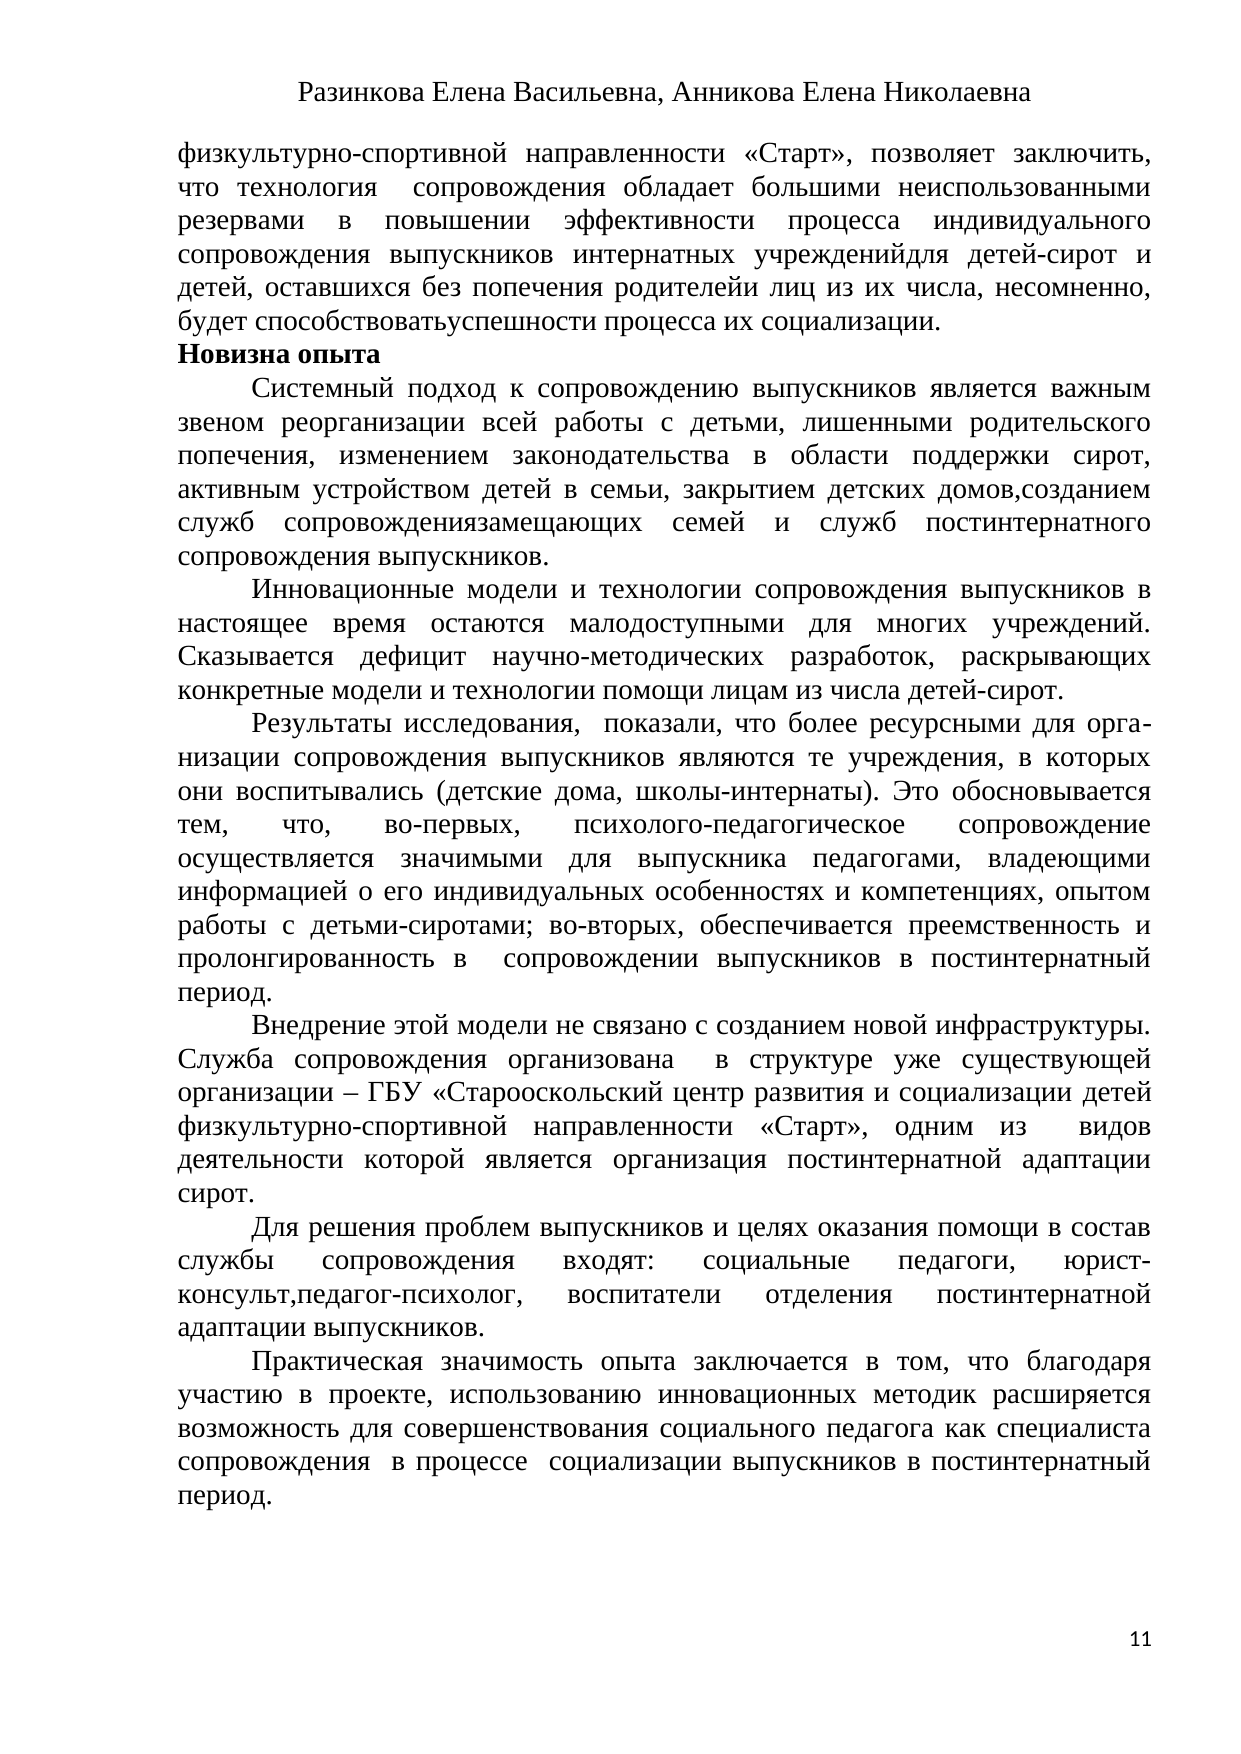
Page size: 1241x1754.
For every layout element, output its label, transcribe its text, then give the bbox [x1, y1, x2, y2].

text Инновационные модели и технологии сопровождения выпускников в настоящее время остаются малодоступными для многих учреждений. Сказывается дефицит научно-методических разработок, раскрывающих конкретные модели и технологии помощи лицам из числа детей-сирот. [177, 571, 1152, 706]
text Для решения проблем выпускников и целях оказания помощи в состав службы сопровождения входят: социальные педагоги, юрист-консульт,педагог-психолог, воспитатели отделения постинтернатной адаптации выпускников. [177, 1209, 1152, 1343]
text Новизна опыта [177, 337, 1152, 370]
text Результаты исследования, показали, что более ресурсными для организации сопровождения выпускников являются те учреждения, в которых они воспитывались (детские дома, школы-интернаты). Это обосновывается тем, что, во-первых, психолого-педагогическое сопровождение осуществляется значимыми для выпускника педагогами, владеющими информацией о его индивидуальных особенностях и компетенциях, опытом работы с детьми-сиротами; во-вторых, обеспечивается преемственность и пролонгированность в сопровождении выпускников в постинтернатный период. [177, 706, 1152, 1007]
text Внедрение этой модели не связано с созданием новой инфраструктуры. Служба сопровождения организована в структуре уже существующей организации – ГБУ «Старооскольский центр развития и социализации детей физкультурно-спортивной направленности «Старт», одним из видов деятельности которой является организация постинтернатной адаптации сирот. [177, 1007, 1152, 1209]
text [177, 135, 1152, 337]
text Системный подход к сопровождению выпускников является важным звеном реорганизации всей работы с детьми, лишенными родительского попечения, изменением законодательства в области поддержки сирот, активным устройством детей в семьи, закрытием детских домов,созданием служб сопровождениязамещающих семей и служб постинтернатного сопровождения выпускников. [177, 370, 1152, 571]
text Практическая значимость опыта заключается в том, что благодаря участию в проекте, использованию инновационных методик расширяется возможность для совершенствования социального педагога как специалиста сопровождения в процессе социализации выпускников в постинтернатный период. [177, 1343, 1152, 1511]
